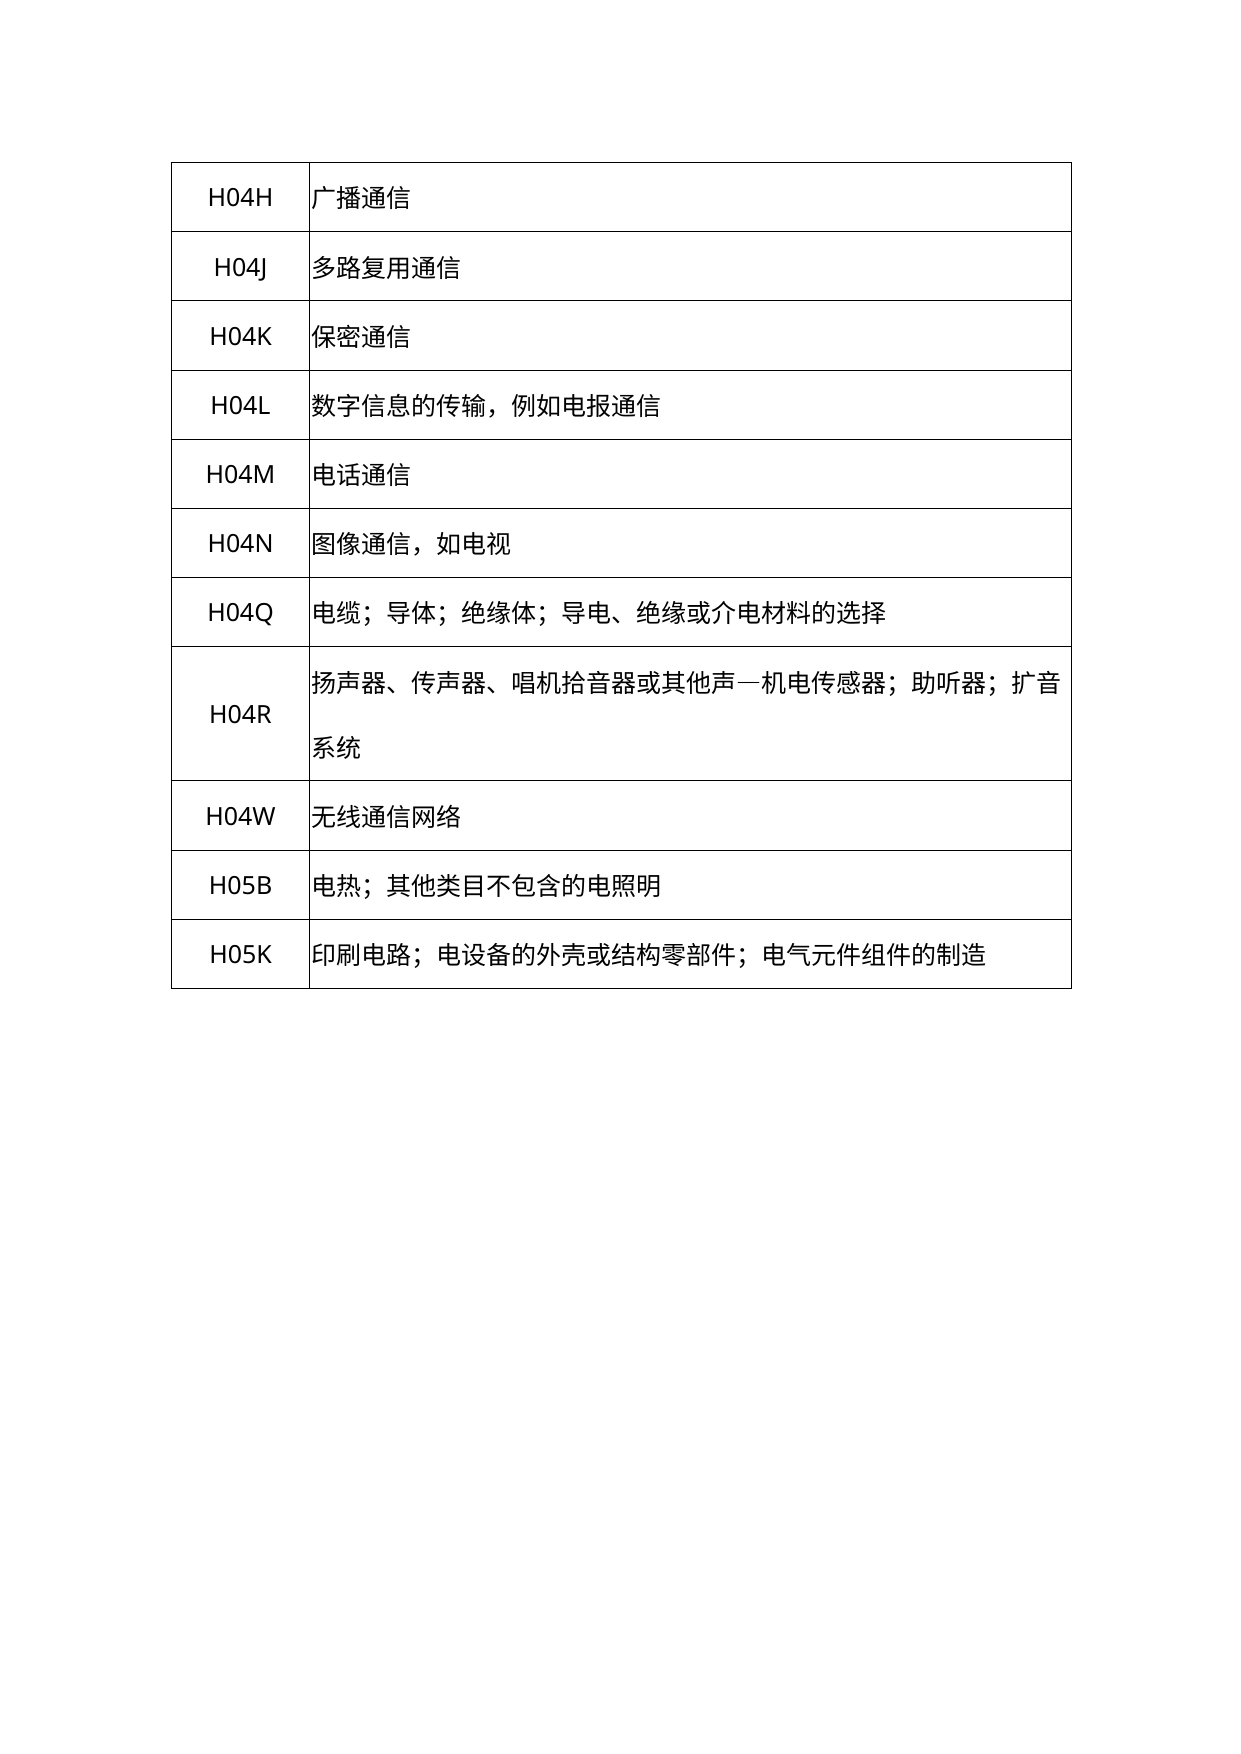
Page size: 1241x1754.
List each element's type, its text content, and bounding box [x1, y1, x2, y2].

table_cell 广播通信 [310, 163, 1071, 231]
table_cell H05K [172, 920, 309, 988]
table_cell 电缆；导体；绝缘体；导电、绝缘或介电材料的选择 [310, 578, 1071, 646]
table_cell H04M [172, 440, 309, 508]
table_cell 保密通信 [310, 301, 1071, 369]
table_cell H04W [172, 781, 309, 849]
table_cell H04J [172, 232, 309, 300]
table_cell 电热；其他类目不包含的电照明 [310, 851, 1071, 919]
table_cell 电话通信 [310, 440, 1071, 508]
table_cell H04R [172, 647, 309, 780]
table_cell 数字信息的传输，例如电报通信 [310, 371, 1071, 439]
table_cell 多路复用通信 [310, 232, 1071, 300]
table_cell H04L [172, 371, 309, 439]
table_cell 图像通信，如电视 [310, 509, 1071, 577]
table_cell 无线通信网络 [310, 781, 1071, 849]
table_cell 扬声器、传声器、唱机拾音器或其他声—机电传感器；助听器；扩音系统 [310, 647, 1071, 780]
table_cell H04N [172, 509, 309, 577]
table_cell H05B [172, 851, 309, 919]
table_cell 印刷电路；电设备的外壳或结构零部件；电气元件组件的制造 [310, 920, 1071, 988]
table_cell H04H [172, 163, 309, 231]
table_cell H04K [172, 301, 309, 369]
table_cell H04Q [172, 578, 309, 646]
